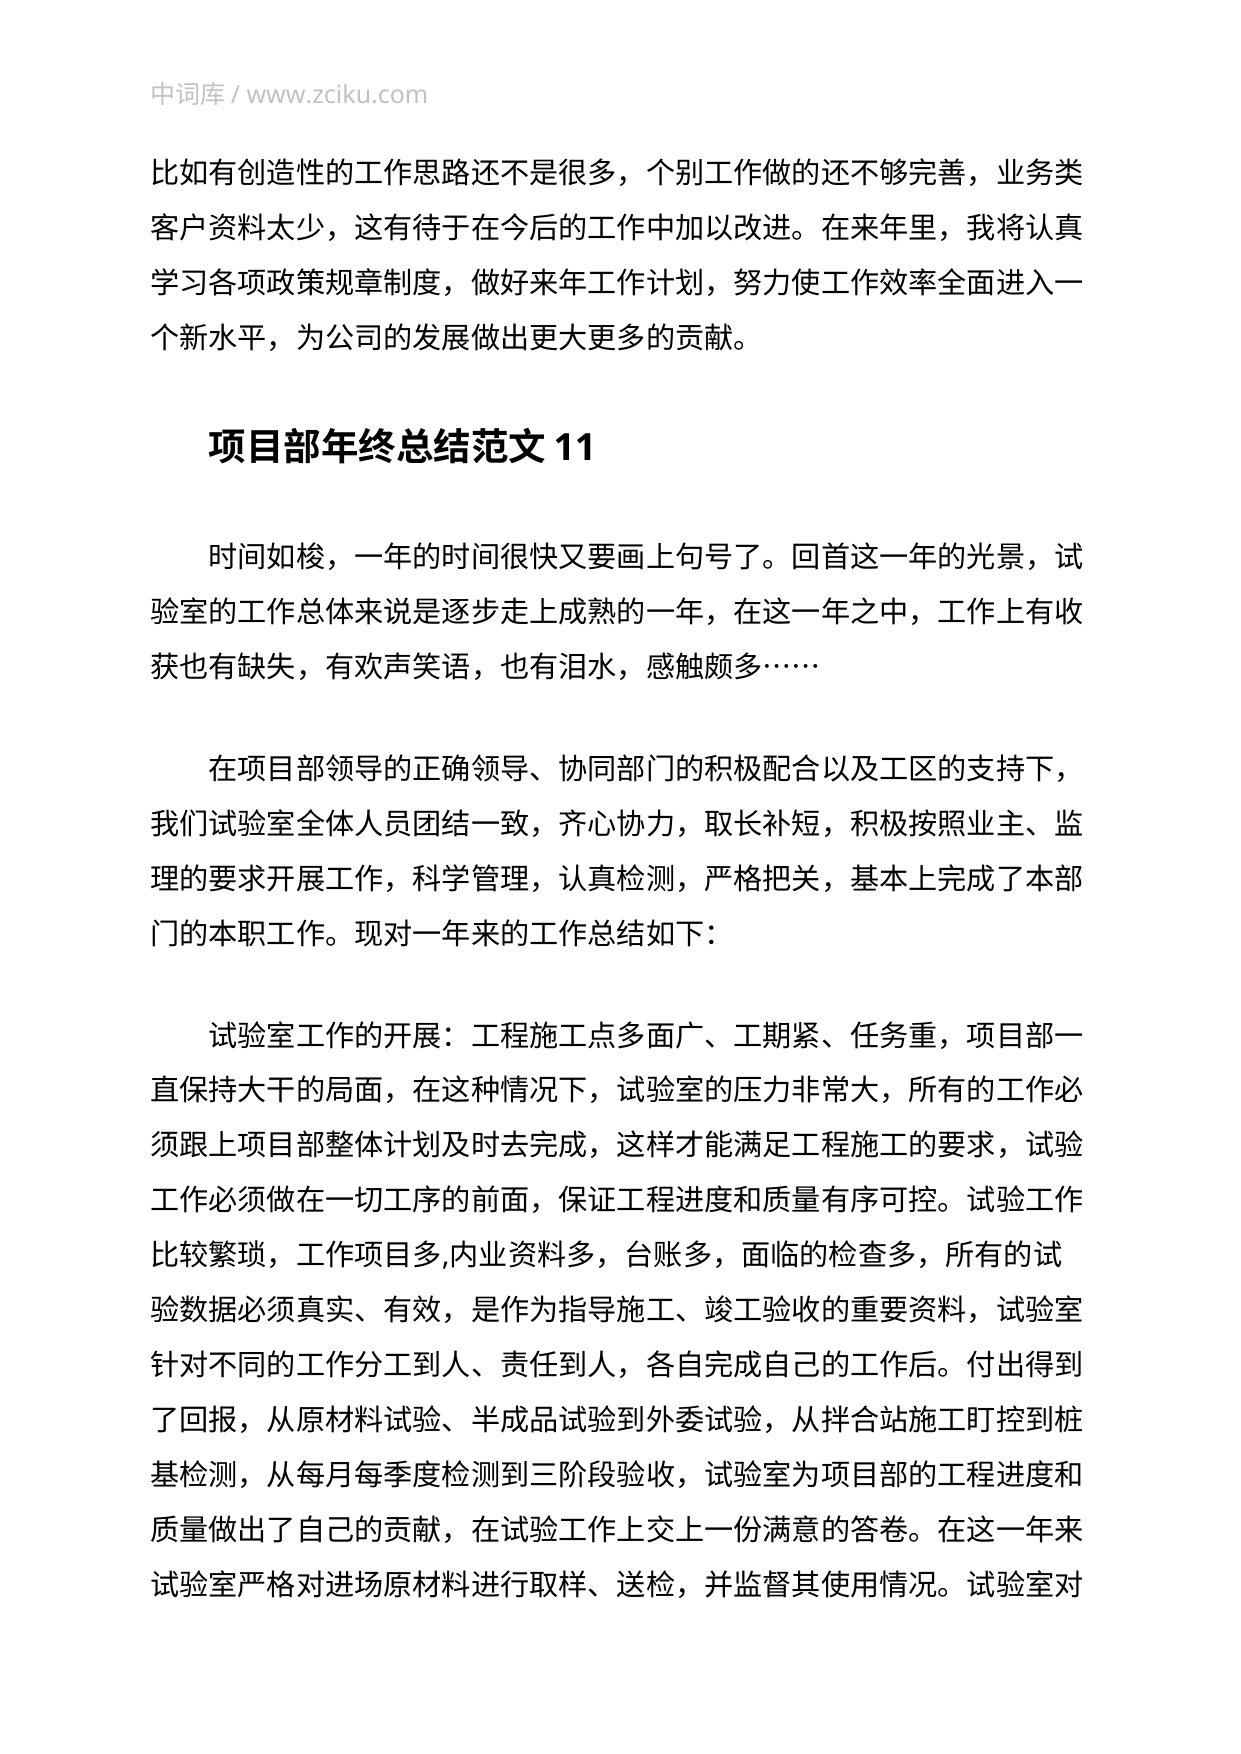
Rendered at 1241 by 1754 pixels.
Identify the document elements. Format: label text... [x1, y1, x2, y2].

text 项目部年终总结范文11 [150, 416, 1090, 471]
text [150, 1012, 1090, 1603]
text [150, 150, 1090, 357]
text 在项目部领导的正确领导、协同部门的积极配合以及工区的支持下，我们试验室全体人员团结一致，齐心协力，取长补短，积极按照业主、监理的要求开展工作，科学管理，认真检测，严格把关，基本上完成了本部门的本职工作。现对一年来的工作总结如下： [150, 746, 1090, 953]
text 时间如梭，一年的时间很快又要画上句号了。回首这一年的光景，试验室的工作总体来说是逐步走上成熟的一年，在这一年之中，工作上有收获也有缺失，有欢声笑语，也有泪水，感触颇多…… [150, 534, 1090, 686]
